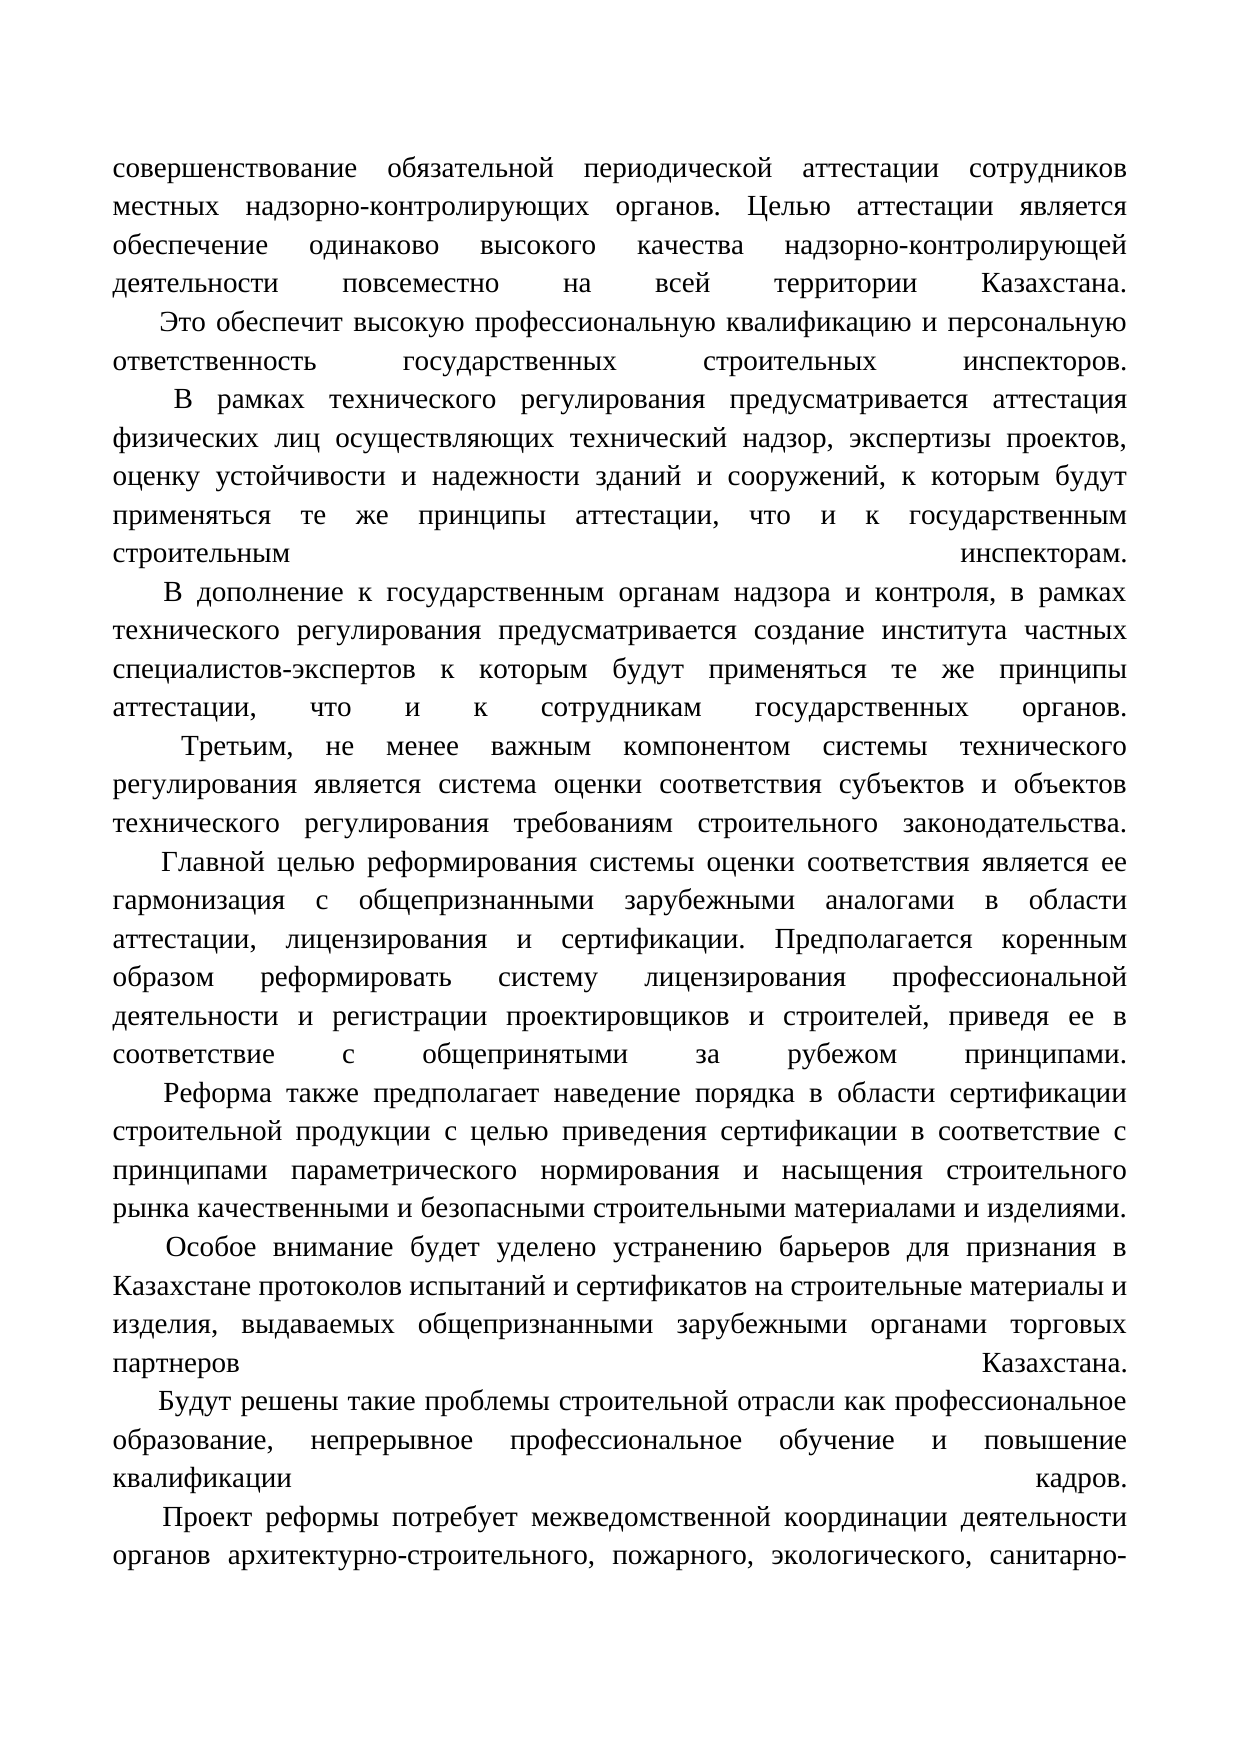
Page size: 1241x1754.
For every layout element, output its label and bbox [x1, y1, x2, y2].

text [112, 150, 1128, 1571]
